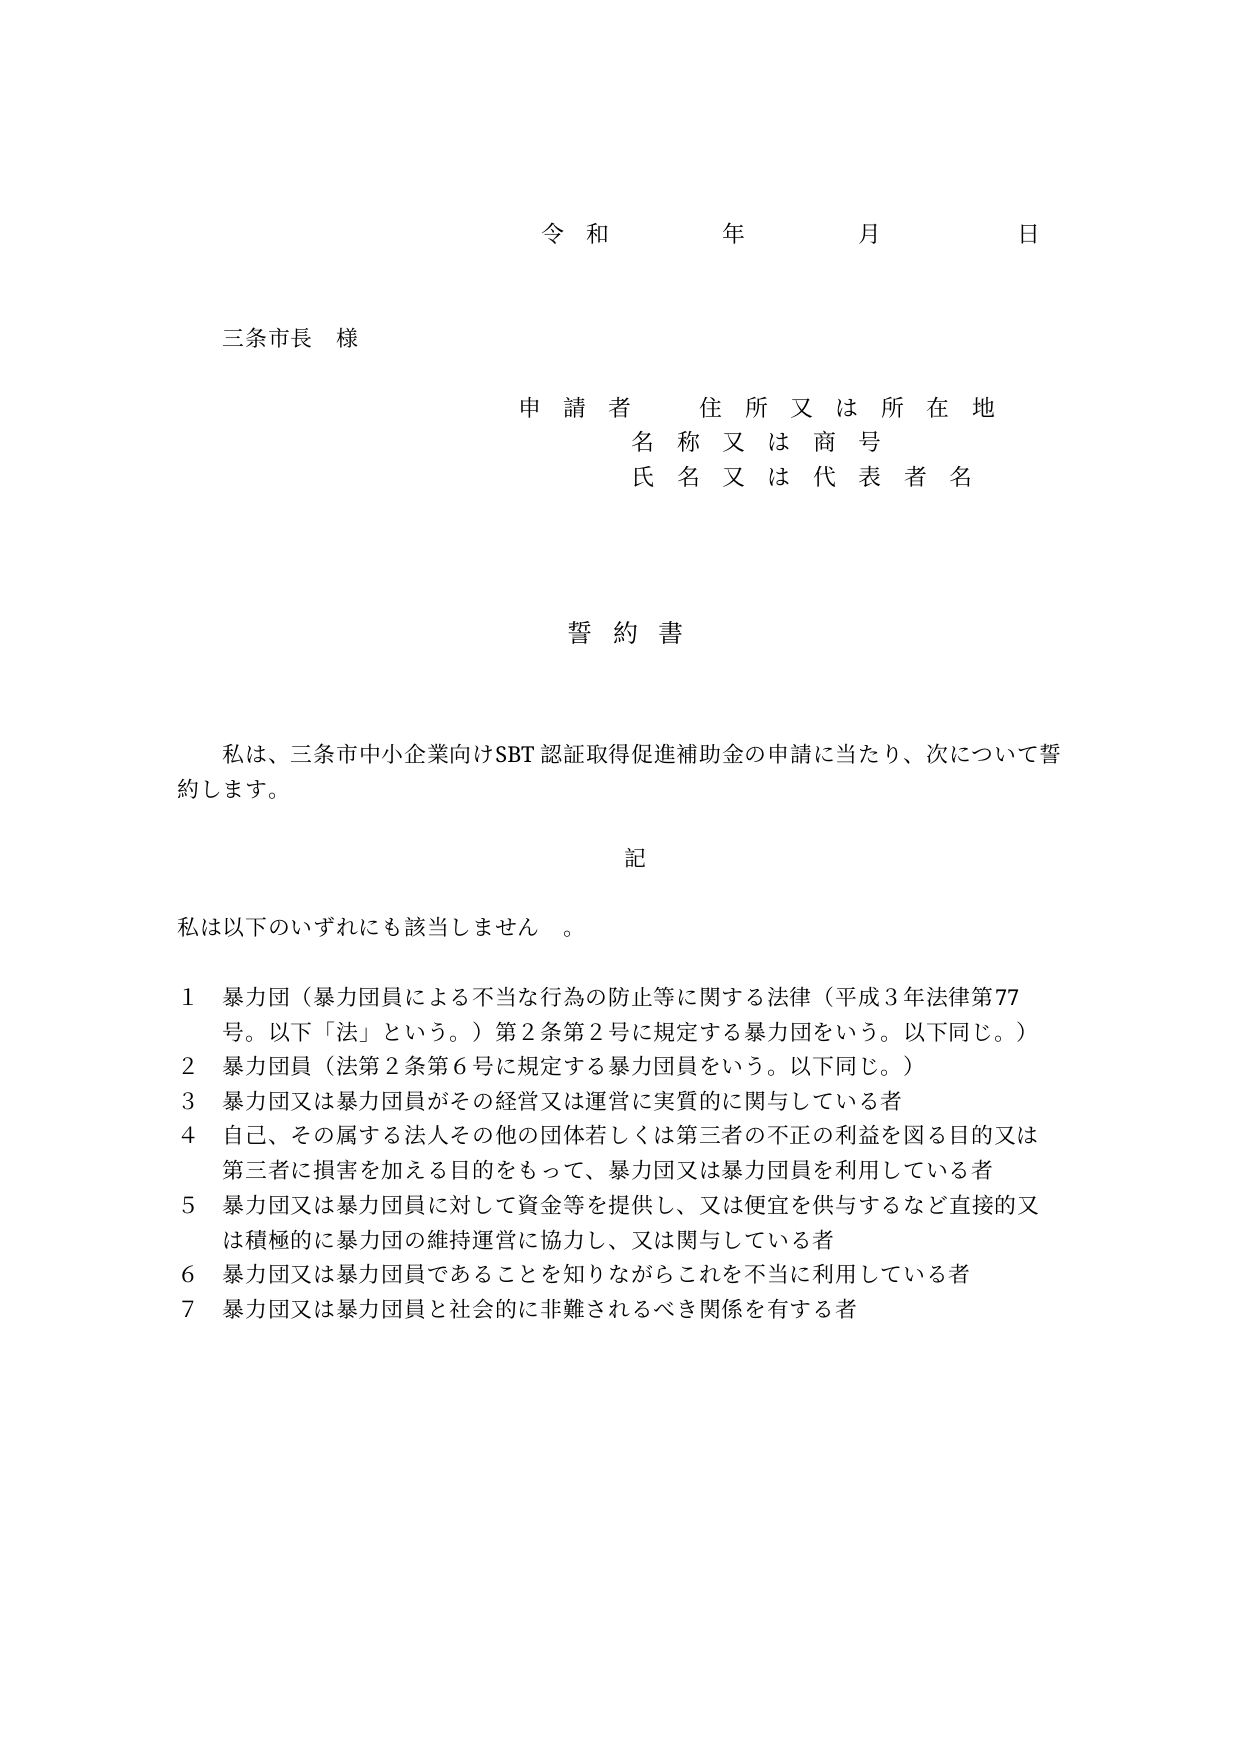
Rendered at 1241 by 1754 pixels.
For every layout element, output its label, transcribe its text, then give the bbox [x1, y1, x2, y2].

text ７ 暴力団又は暴力団員と社会的に非難されるべき関係を有する者 [177, 1291, 1048, 1325]
text 私は以下のいずれにも該当しません。 [177, 909, 1048, 944]
text ３ 暴力団又は暴力団員がその経営又は運営に実質的に関与している者 [177, 1082, 1048, 1117]
text 申請者 住所又は所在地 [510, 389, 1117, 423]
text 名称又は商号 [510, 423, 1117, 458]
text 令和 年 月 日 [177, 215, 1063, 250]
text 誓約書 [177, 597, 1048, 666]
text 私は、三条市中小企業向けSBT認証取得促進補助金の申請に当たり、次について誓約します。 [177, 736, 1078, 805]
text ２ 暴力団員（法第２条第６号に規定する暴力団員をいう。以下同じ。） [177, 1048, 1048, 1082]
text １ 暴力団（暴力団員による不当な行為の防止等に関する法律（平成３年法律第77 号。以下「法」という。）第２条第２号に規定する暴力団をいう。以下同じ。） [177, 978, 1048, 1048]
text 記 [177, 840, 1048, 874]
text ５ 暴力団又は暴力団員に対して資金等を提供し、又は便宜を供与するなど直接的又は積極的に暴力団の維持運営に協力し、又は関与している者 [177, 1187, 1048, 1256]
text ４ 自己、その属する法人その他の団体若しくは第三者の不正の利益を図る目的又は第三者に損害を加える目的をもって、暴力団又は暴力団員を利用している者 [177, 1117, 1048, 1187]
text 三条市長 様 [177, 319, 1048, 354]
text ６ 暴力団又は暴力団員であることを知りながらこれを不当に利用している者 [177, 1256, 1048, 1291]
text 氏名又は代表者名 [510, 458, 1117, 493]
